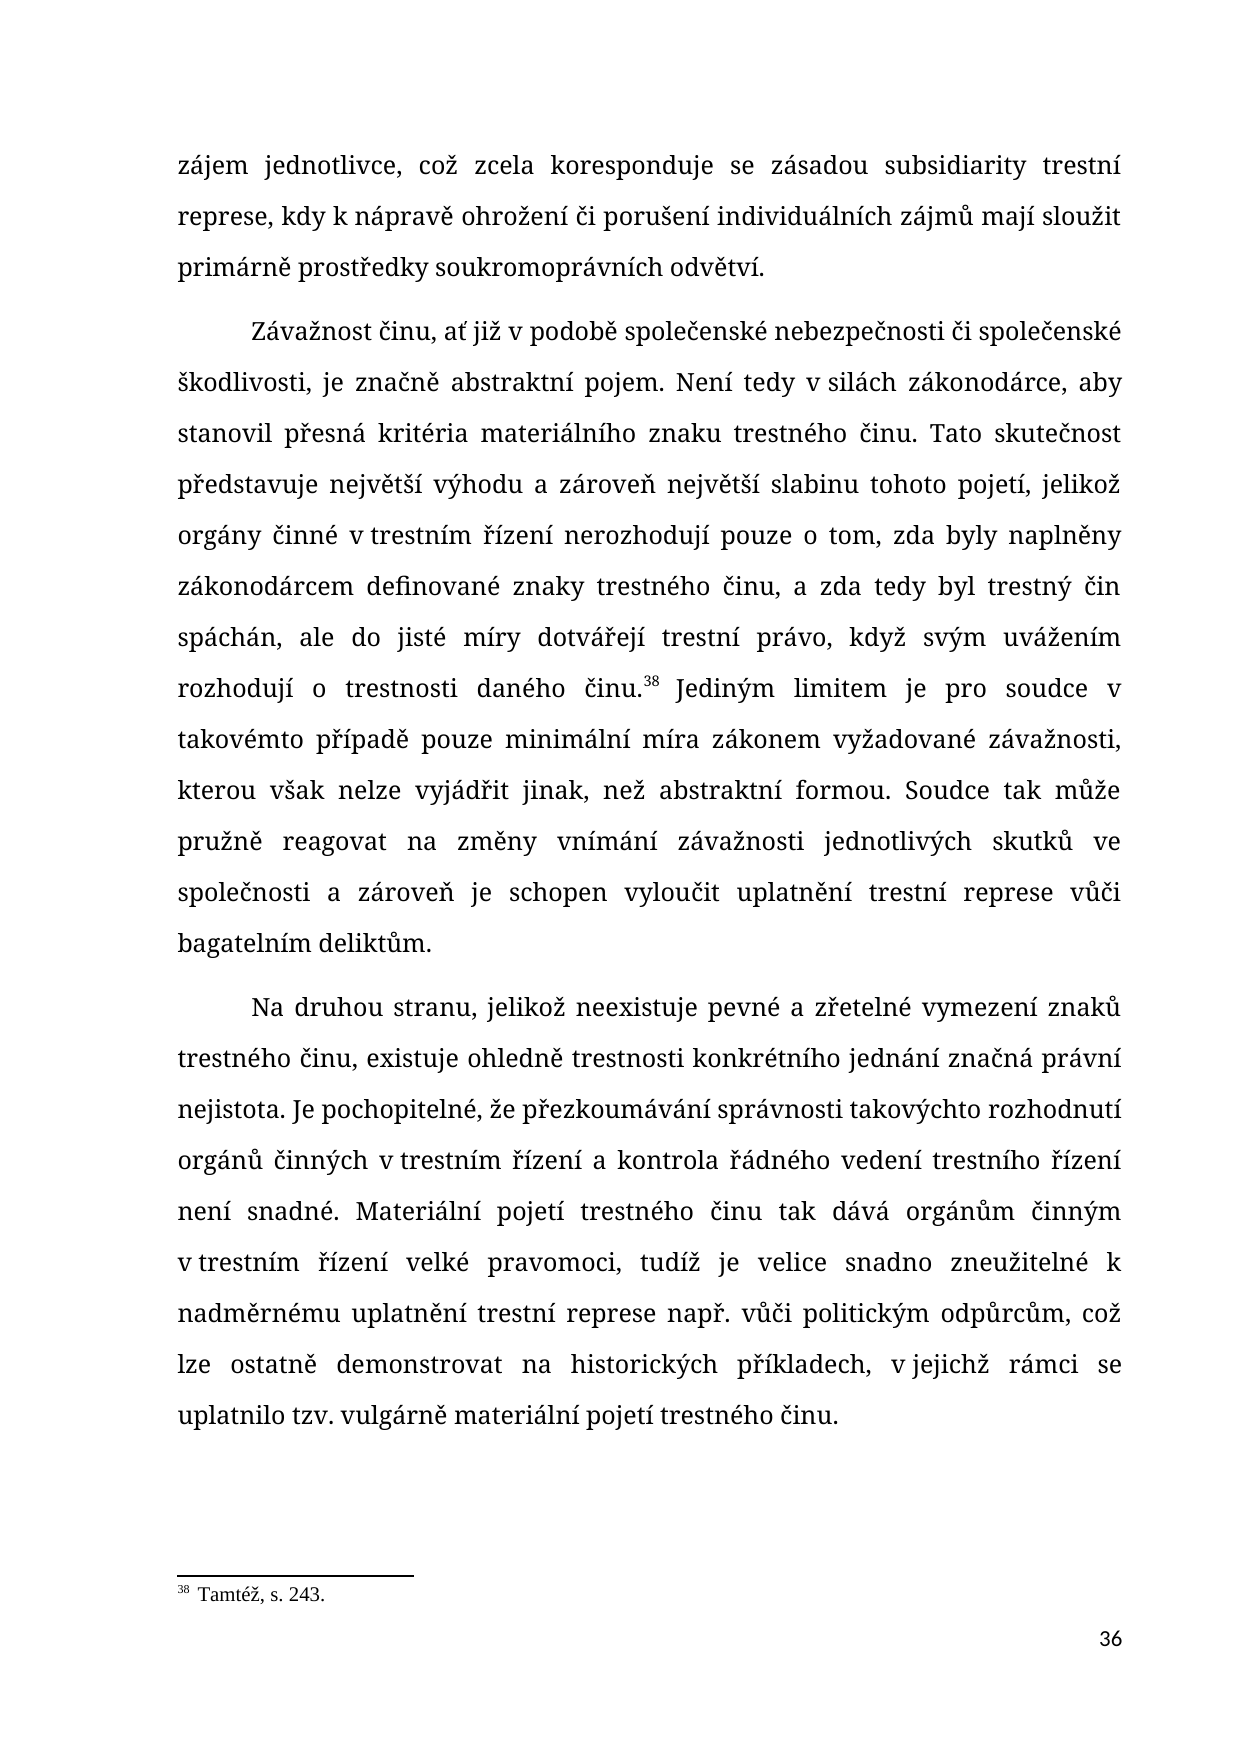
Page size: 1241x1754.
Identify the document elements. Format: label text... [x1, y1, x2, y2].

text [177, 148, 1122, 284]
text Závažnost činu, ať již v podobě společenské nebezpečnosti či společenské škodlivosti, je značně abstraktní pojem. Není tedy v silách zákonodárce, aby stanovil přesná kritéria materiálního znaku trestného činu. Tato skutečnost představuje největší výhodu a zároveň největší slabinu tohoto pojetí, jelikož orgány činné v trestním řízení nerozhodují pouze o tom, zda byly naplněny zákonodárcem definované znaky trestného činu, a zda tedy byl trestný čin spáchán, ale do jisté míry dotvářejí trestní právo, když svým uvážením rozhodují o trestnosti daného činu. Jediným limitem je pro soudce v takovémto případě pouze minimální míra zákonem vyžadované závažnosti, kterou však nelze vyjádřit jinak, než abstraktní formou. Soudce tak může pružně reagovat na změny vnímání závažnosti jednotlivých skutků ve společnosti a zároveň je schopen vyloučit uplatnění trestní represe vůči bagatelním deliktům. [177, 313, 1122, 960]
text Na druhou stranu, jelikož neexistuje pevné a zřetelné vymezení znaků trestného činu, existuje ohledně trestnosti konkrétního jednání značná právní nejistota. Je pochopitelné, že přezkoumávání správnosti takovýchto rozhodnutí orgánů činných v trestním řízení a kontrola řádného vedení trestního řízení není snadné. Materiální pojetí trestného činu tak dává orgánům činným v trestním řízení velké pravomoci, tudíž je velice snadno zneužitelné k nadměrnému uplatnění trestní represe např. vůči politickým odpůrcům, což lze ostatně demonstrovat na historických příkladech, v jejichž rámci se uplatnilo tzv. vulgárně materiální pojetí trestného činu. [177, 989, 1122, 1432]
